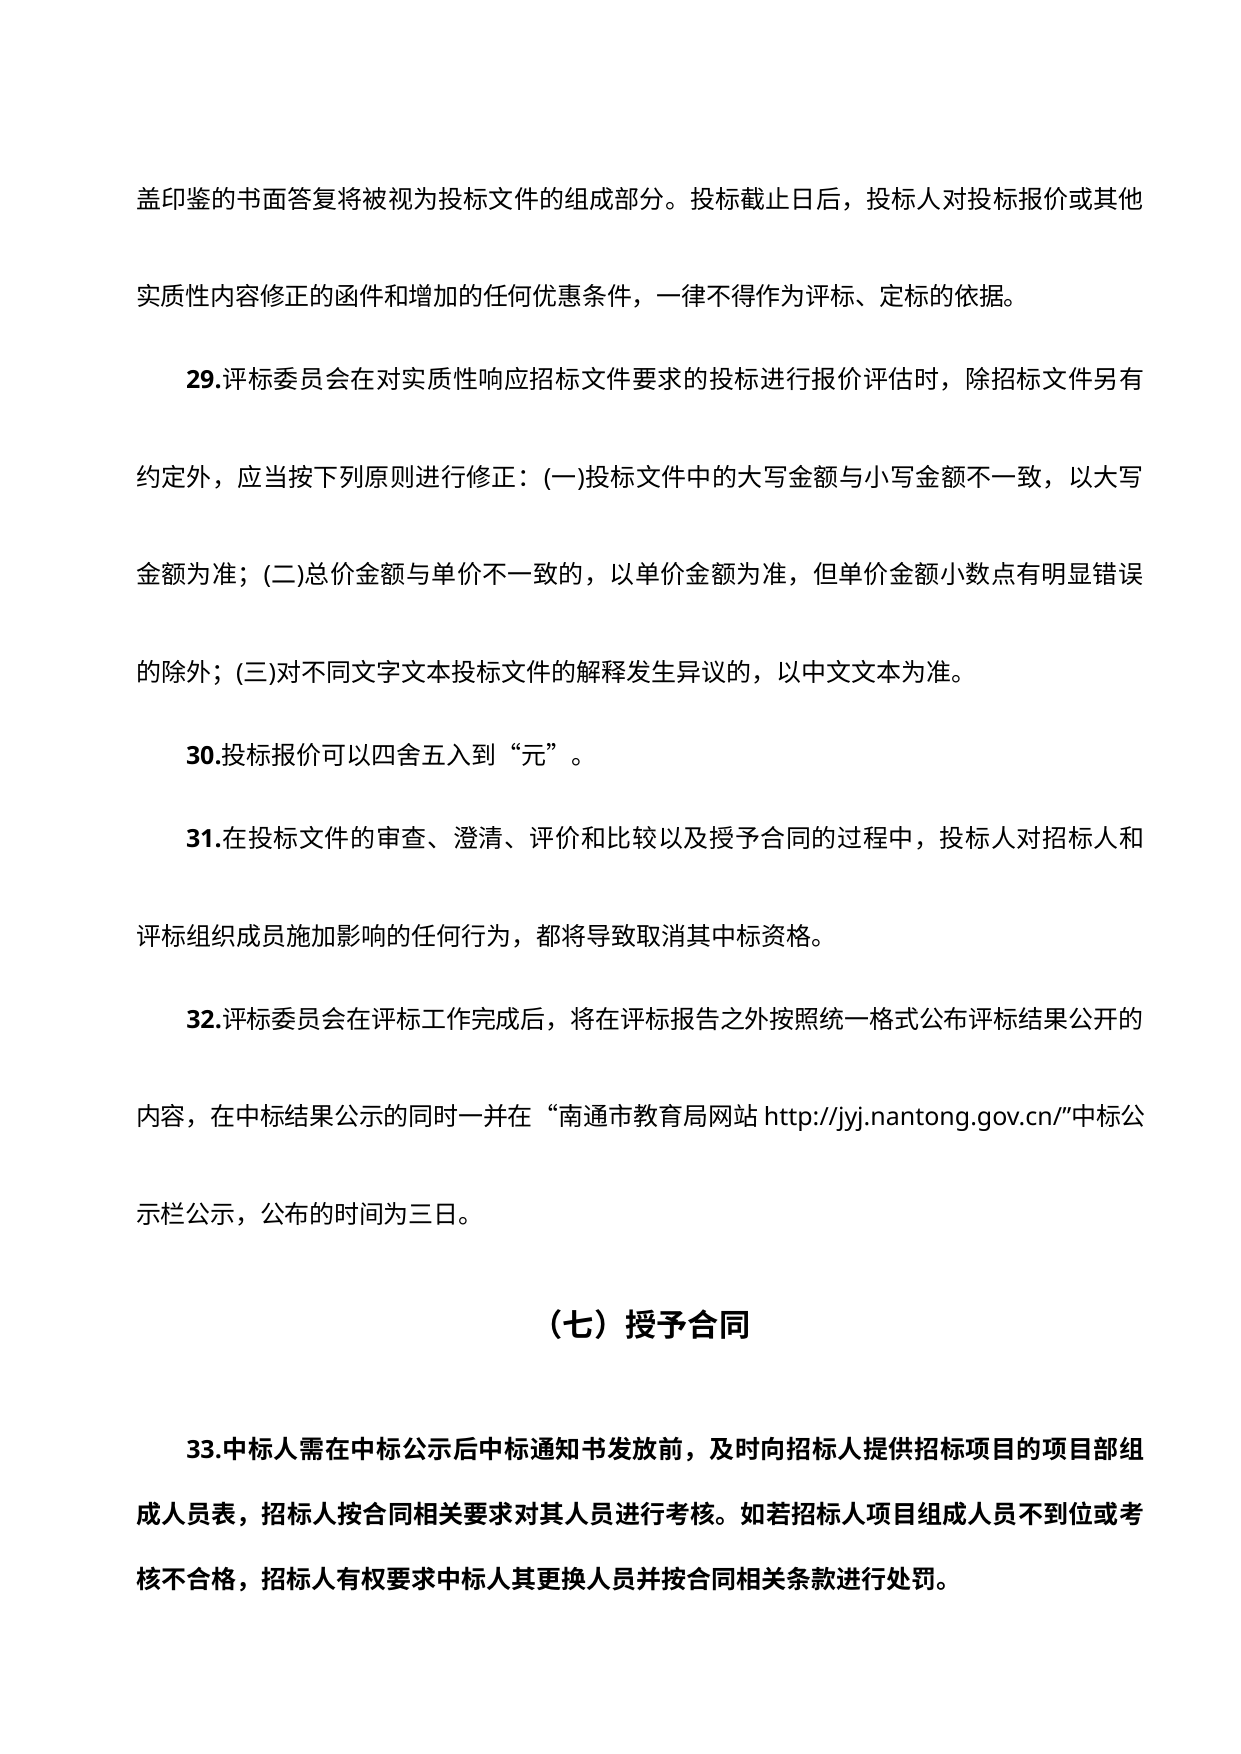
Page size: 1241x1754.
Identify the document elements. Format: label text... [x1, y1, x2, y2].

subtitle （七）授予合同 [136, 1290, 1146, 1355]
text 29.评标委员会在对实质性响应招标文件要求的投标进行报价评估时，除招标文件另有约定外，应当按下列原则进行修正：(一)投标文件中的大写金额与小写金额不一致，以大写金额为准；(二)总价金额与单价不一致的，以单价金额为准，但单价金额小数点有明显错误的除外；(三)对不同文字文本投标文件的解释发生异议的，以中文文本为准。 [136, 346, 1146, 703]
text 31.在投标文件的审查、澄清、评价和比较以及授予合同的过程中，投标人对招标人和评标组织成员施加影响的任何行为，都将导致取消其中标资格。 [136, 804, 1146, 967]
text 30.投标报价可以四舍五入到“元”。 [136, 721, 1146, 786]
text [136, 165, 1146, 327]
text 32.评标委员会在评标工作完成后，将在评标报告之外按照统一格式公布评标结果公开的内容，在中标结果公示的同时一并在“南通市教育局网站http://jyj.nantong.gov.cn/”中标公示栏公示，公布的时间为三日。 [136, 985, 1146, 1245]
text 33.中标人需在中标公示后中标通知书发放前，及时向招标人提供招标项目的项目部组成人员表，招标人按合同相关要求对其人员进行考核。如若招标人项目组成人员不到位或考核不合格，招标人有权要求中标人其更换人员并按合同相关条款进行处罚。 [136, 1415, 1146, 1610]
